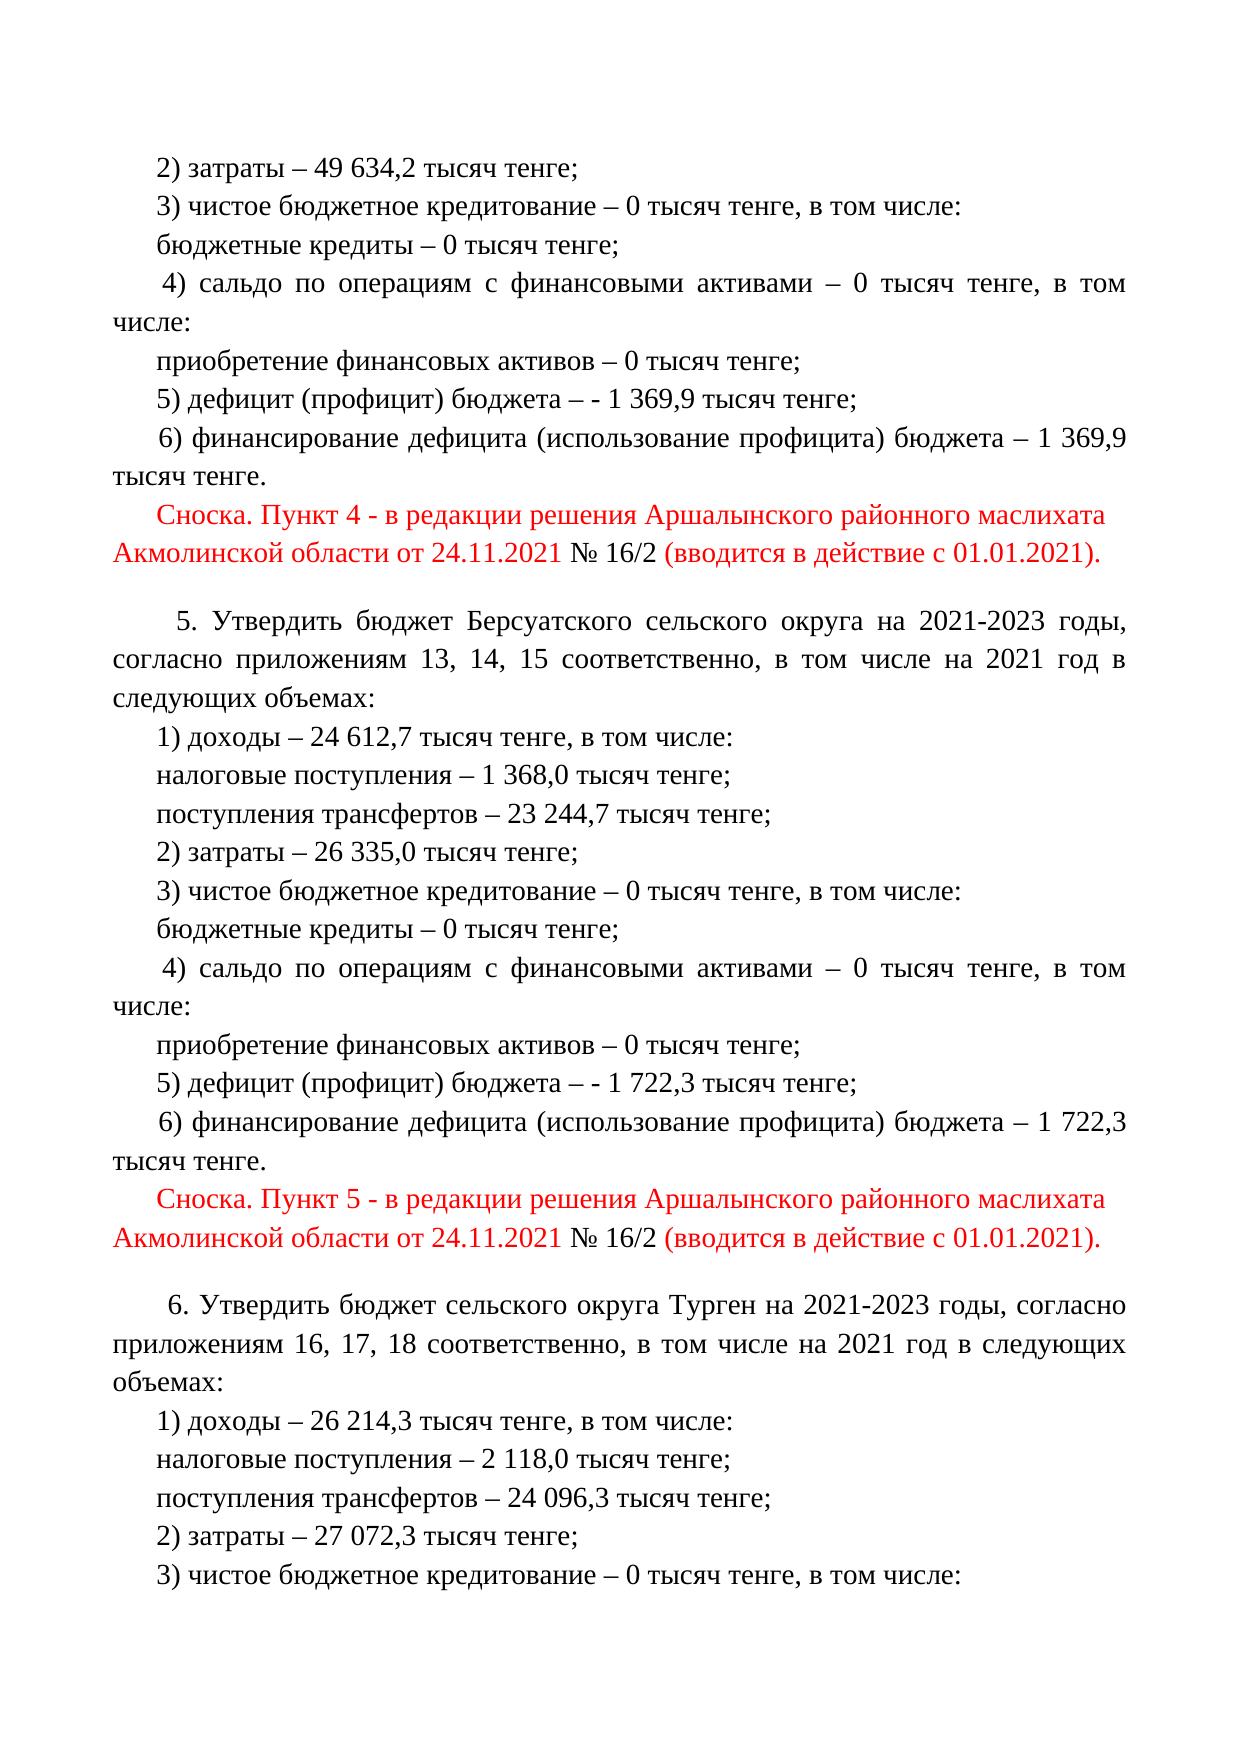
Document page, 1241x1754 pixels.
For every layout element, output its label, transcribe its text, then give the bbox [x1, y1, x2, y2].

text 5. Утвердить бюджет Берсуатского сельского округа на 2021-2023 годы, согласно приложениям 13, 14, 15 соответственно, в том числе на 2021 год в следующих объемах: [112, 603, 1128, 714]
text бюджетные кредиты – 0 тысяч тенге; [112, 911, 1128, 945]
text поступления трансфертов – 24 096,3 тысяч тенге; [112, 1480, 1128, 1513]
text 1) доходы – 24 612,7 тысяч тенге, в том числе: [112, 719, 1128, 752]
text 5) дефицит (профицит) бюджета – - 1 369,9 тысяч тенге; [112, 381, 1128, 415]
text 6) финансирование дефицита (использование профицита) бюджета – 1 369,9 тысяч тенге. [112, 420, 1128, 492]
text приобретение финансовых активов – 0 тысяч тенге; [112, 343, 1128, 376]
text 6) финансирование дефицита (использование профицита) бюджета – 1 722,3 тысяч тенге. [112, 1104, 1128, 1176]
text 4) сальдо по операциям с финансовыми активами – 0 тысяч тенге, в том числе: [112, 266, 1128, 338]
text 1) доходы – 26 214,3 тысяч тенге, в том числе: [112, 1403, 1128, 1436]
text 5) дефицит (профицит) бюджета – - 1 722,3 тысяч тенге; [112, 1066, 1128, 1099]
text 3) чистое бюджетное кредитование – 0 тысяч тенге, в том числе: [112, 1557, 1128, 1591]
text поступления трансфертов – 23 244,7 тысяч тенге; [112, 796, 1128, 829]
text 3) чистое бюджетное кредитование – 0 тысяч тенге, в том числе: [112, 873, 1128, 906]
text Сноска. Пункт 5 - в редакции решения Аршалынского районного маслихата Акмолинской области от 24.11.2021 № 16/2 (вводится в действие с 01.01.2021). [112, 1181, 1128, 1283]
text 4) сальдо по операциям с финансовыми активами – 0 тысяч тенге, в том числе: [112, 950, 1128, 1022]
text 3) чистое бюджетное кредитование – 0 тысяч тенге, в том числе: [112, 188, 1128, 222]
text 6. Утвердить бюджет сельского округа Турген на 2021-2023 годы, согласно приложениям 16, 17, 18 соответственно, в том числе на 2021 год в следующих объемах: [112, 1287, 1128, 1398]
text 2) затраты – 49 634,2 тысяч тенге; [112, 150, 1128, 183]
text 2) затраты – 27 072,3 тысяч тенге; [112, 1518, 1128, 1552]
text 2) затраты – 26 335,0 тысяч тенге; [112, 834, 1128, 868]
text приобретение финансовых активов – 0 тысяч тенге; [112, 1027, 1128, 1061]
text налоговые поступления – 1 368,0 тысяч тенге; [112, 757, 1128, 791]
text Сноска. Пункт 4 - в редакции решения Аршалынского районного маслихата Акмолинской области от 24.11.2021 № 16/2 (вводится в действие с 01.01.2021). [112, 497, 1128, 599]
text бюджетные кредиты – 0 тысяч тенге; [112, 227, 1128, 261]
text налоговые поступления – 2 118,0 тысяч тенге; [112, 1441, 1128, 1475]
